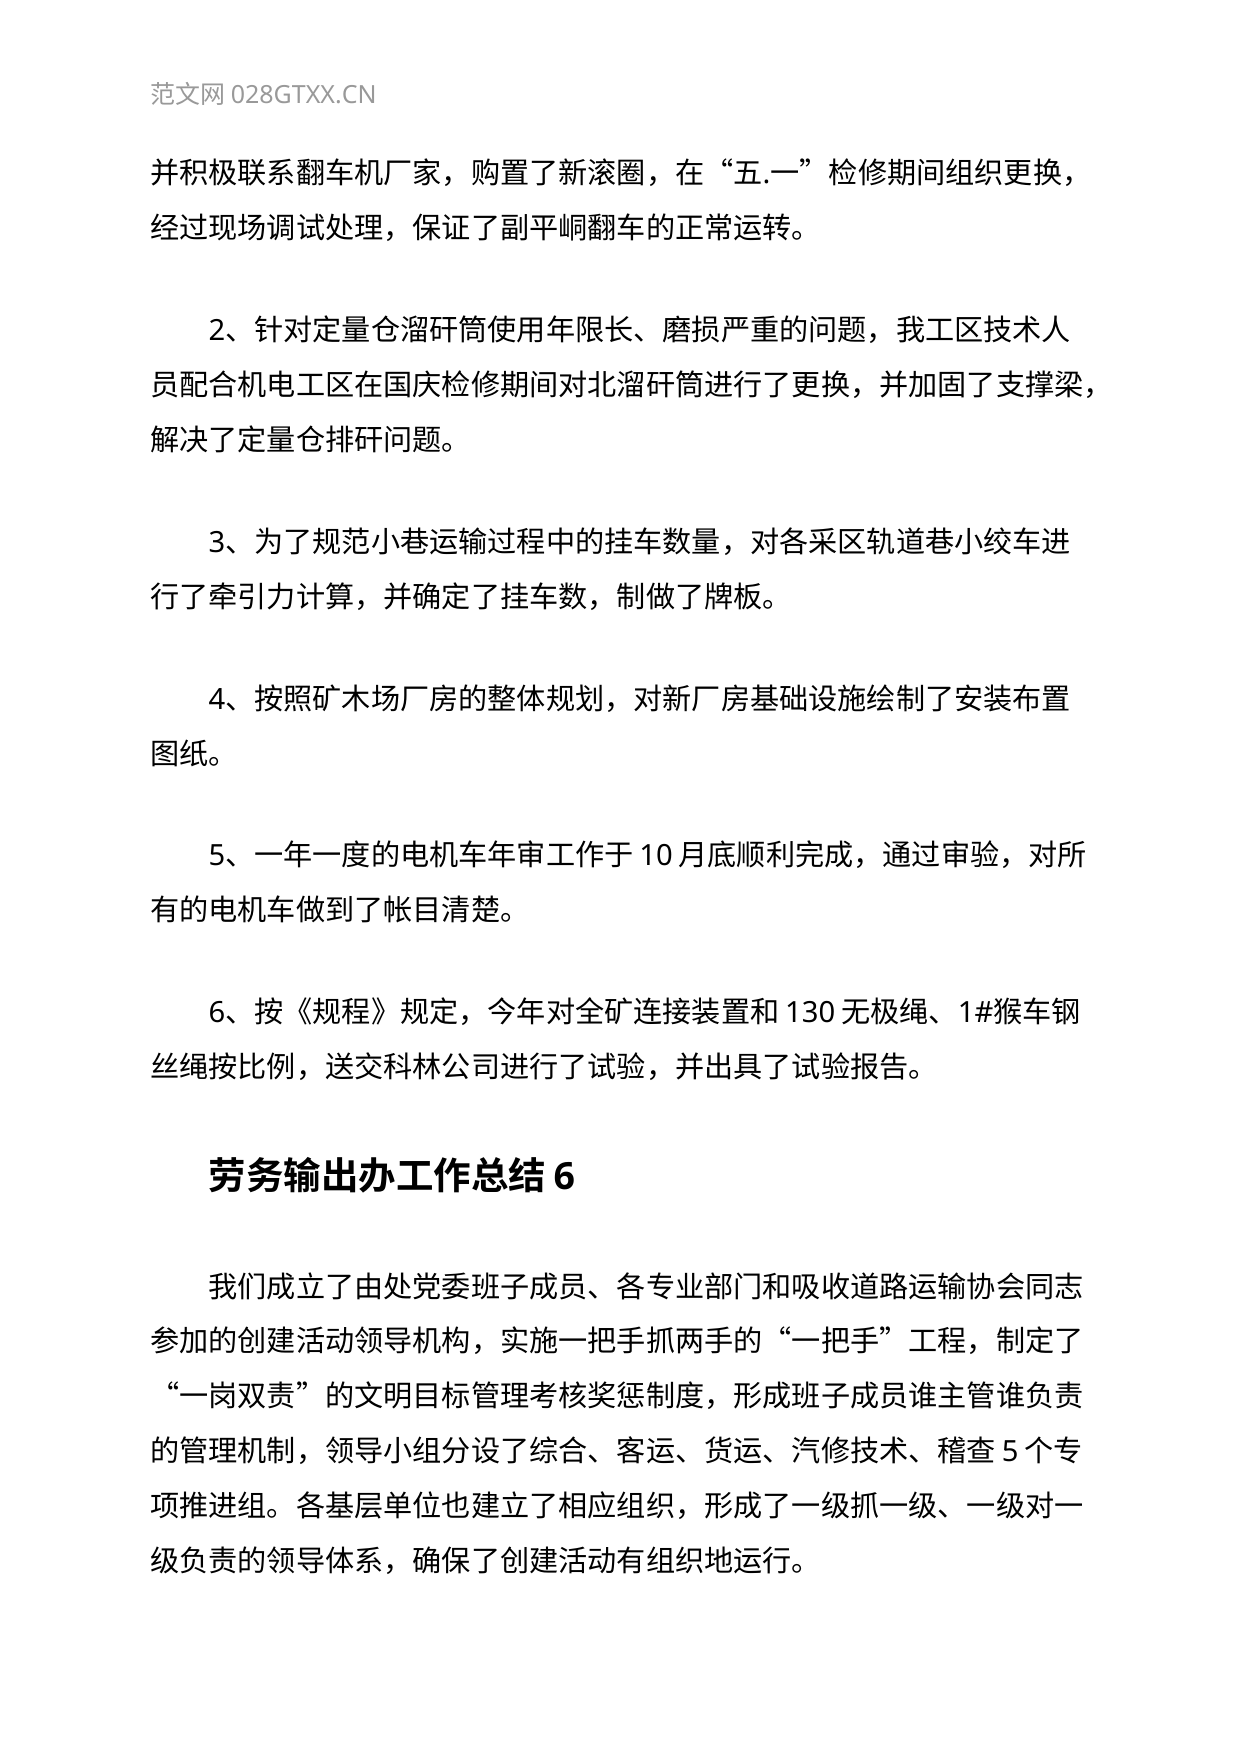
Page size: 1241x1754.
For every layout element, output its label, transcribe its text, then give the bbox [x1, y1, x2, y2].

text 劳务输出办工作总结6 [150, 1146, 1090, 1200]
text 3、为了规范小巷运输过程中的挂车数量，对各采区轨道巷小绞车进行了牵引力计算，并确定了挂车数，制做了牌板。 [150, 518, 1090, 616]
text 4、按照矿木场厂房的整体规划，对新厂房基础设施绘制了安装布置图纸。 [150, 675, 1090, 772]
text 我们成立了由处党委班子成员、各专业部门和吸收道路运输协会同志参加的创建活动领导机构，实施一把手抓两手的“一把手”工程，制定了“一岗双责”的文明目标管理考核奖惩制度，形成班子成员谁主管谁负责的管理机制，领导小组分设了综合、客运、货运、汽修技术、稽查5个专项推进组。各基层单位也建立了相应组织，形成了一级抓一级、一级对一级负责的领导体系，确保了创建活动有组织地运行。 [150, 1263, 1090, 1580]
text 6、按《规程》规定，今年对全矿连接装置和130无极绳、1#猴车钢丝绳按比例，送交科林公司进行了试验，并出具了试验报告。 [150, 989, 1090, 1086]
text 2、针对定量仓溜矸筒使用年限长、磨损严重的问题，我工区技术人员配合机电工区在国庆检修期间对北溜矸筒进行了更换，并加固了支撑梁，解决了定量仓排矸问题。 [150, 307, 1090, 459]
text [150, 150, 1090, 247]
text 5、一年一度的电机车年审工作于10月底顺利完成，通过审验，对所有的电机车做到了帐目清楚。 [150, 832, 1090, 929]
